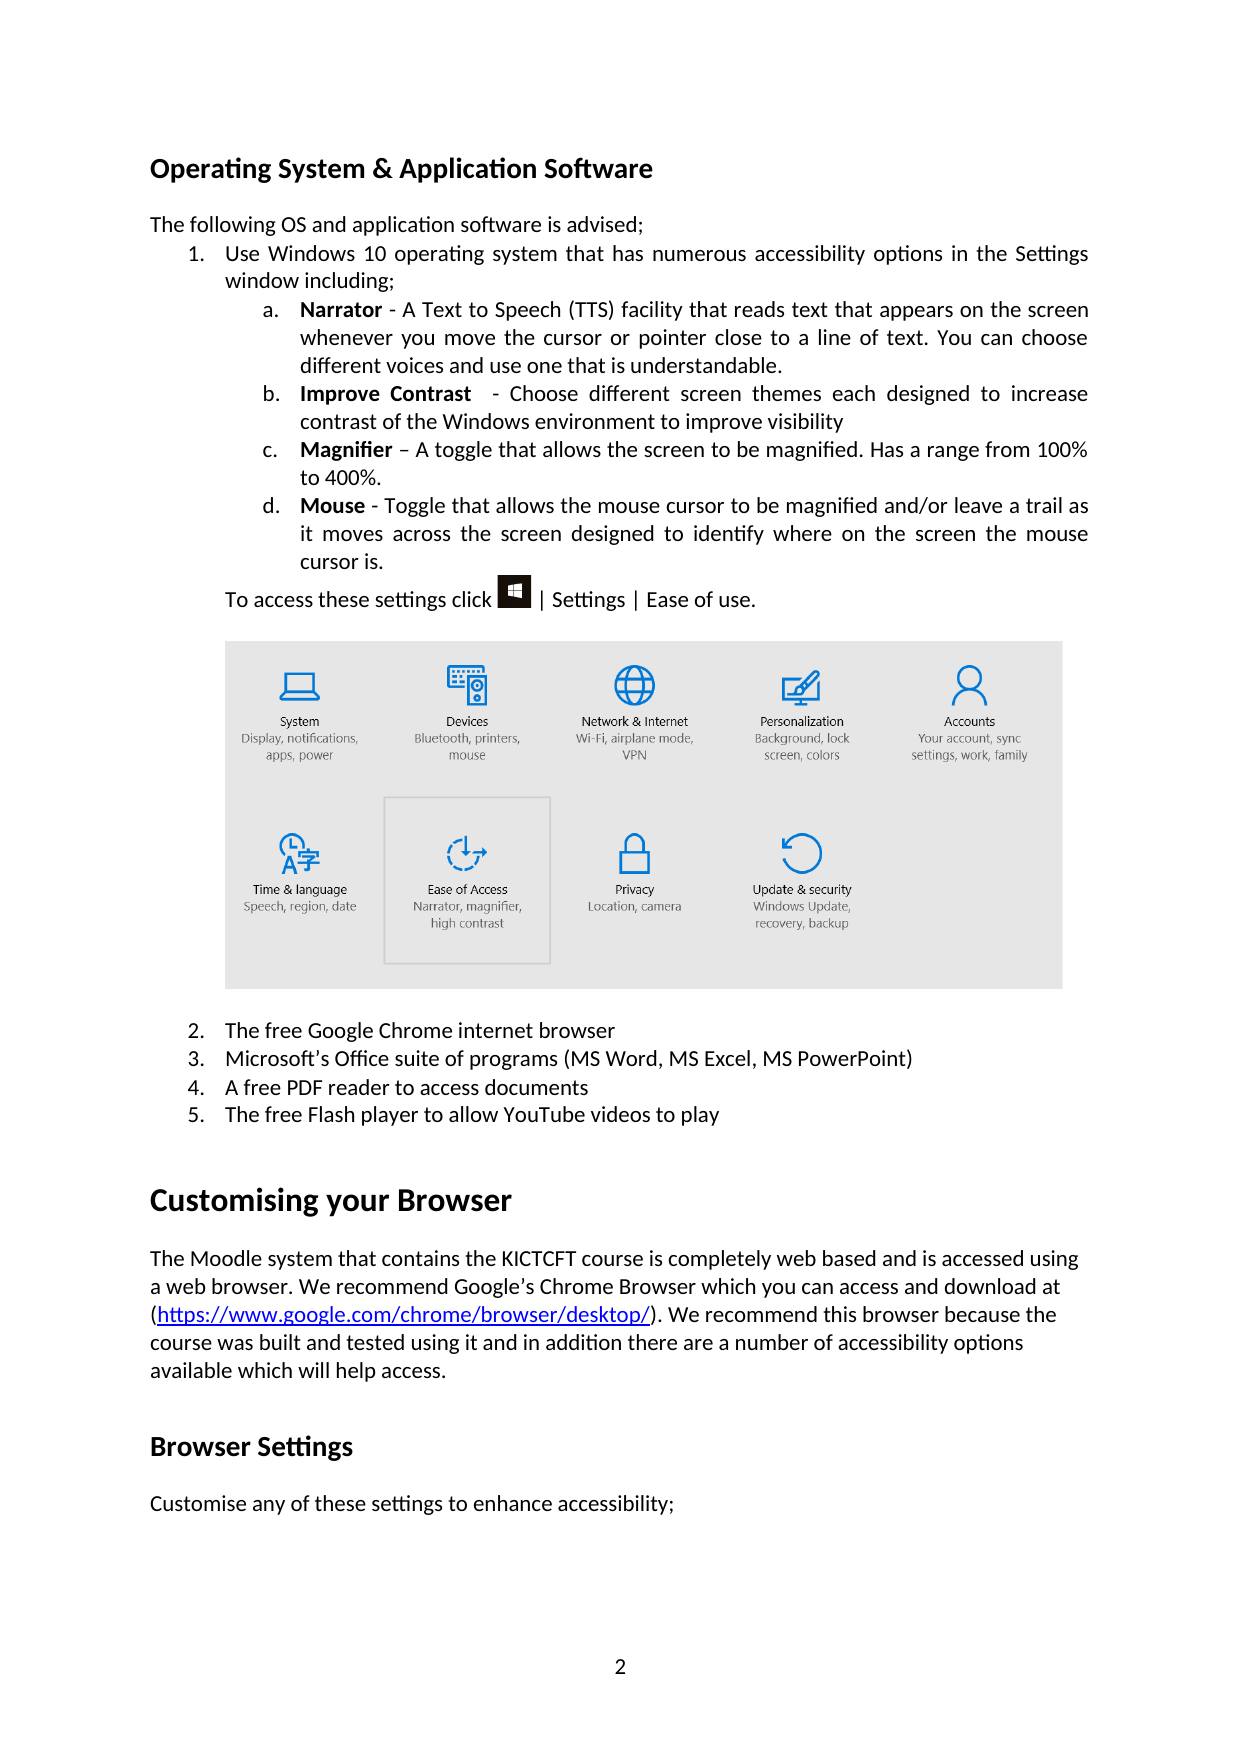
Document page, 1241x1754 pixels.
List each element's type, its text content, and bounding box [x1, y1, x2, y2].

list The free Flash player to allow YouTube videos to play [187, 1101, 1090, 1129]
picture [497, 575, 532, 608]
list A free PDF reader to access documents [187, 1073, 1090, 1101]
list Microsoft’s Office suite of programs (MS Word, MS Excel, MS PowerPoint) [187, 1044, 1090, 1073]
text The Moodle system that contains the KICTCFT course is completely web based and is accessed using a web browser. We recommend Google’s Chrome Browser which you can access and download at (https://www.google.com/chrome/browser/desktop/). We recommend this browser because the course was built and tested using it and in addition there are a number of accessibility options available which will help access. [150, 1244, 1090, 1384]
text The following OS and application software is advised; [150, 211, 1090, 239]
list Mouse - Toggle that allows the mouse cursor to be magnified and/or leave a trail as it moves across the screen designed to identify where on the screen the mouse cursor is. [262, 491, 1090, 575]
text To access these settings click | Settings | Ease of use. [225, 575, 1090, 613]
subtitle Customising your Browser [150, 1179, 1090, 1219]
list Magnifier – A toggle that allows the screen to be magnified. Has a range from 100% to 400%. [262, 435, 1090, 491]
list Narrator - A Text to Speech (TTS) facility that reads text that appears on the screen whenever you move the cursor or pointer close to a line of text. You can choose different voices and use one that is understandable. [262, 295, 1090, 379]
list The free Google Chrome internet browser [187, 1017, 1090, 1044]
text Customise any of these settings to enhance accessibility; [150, 1489, 1090, 1517]
subtitle Operating System & Application Software [150, 150, 1090, 186]
picture [225, 641, 1063, 989]
list Improve Contrast - Choose different screen themes each designed to increase contrast of the Windows environment to improve visibility [262, 379, 1090, 435]
list Use Windows 10 operating system that has numerous accessibility options in the Settings window including; [187, 239, 1090, 295]
subtitle Browser Settings [150, 1428, 1090, 1464]
